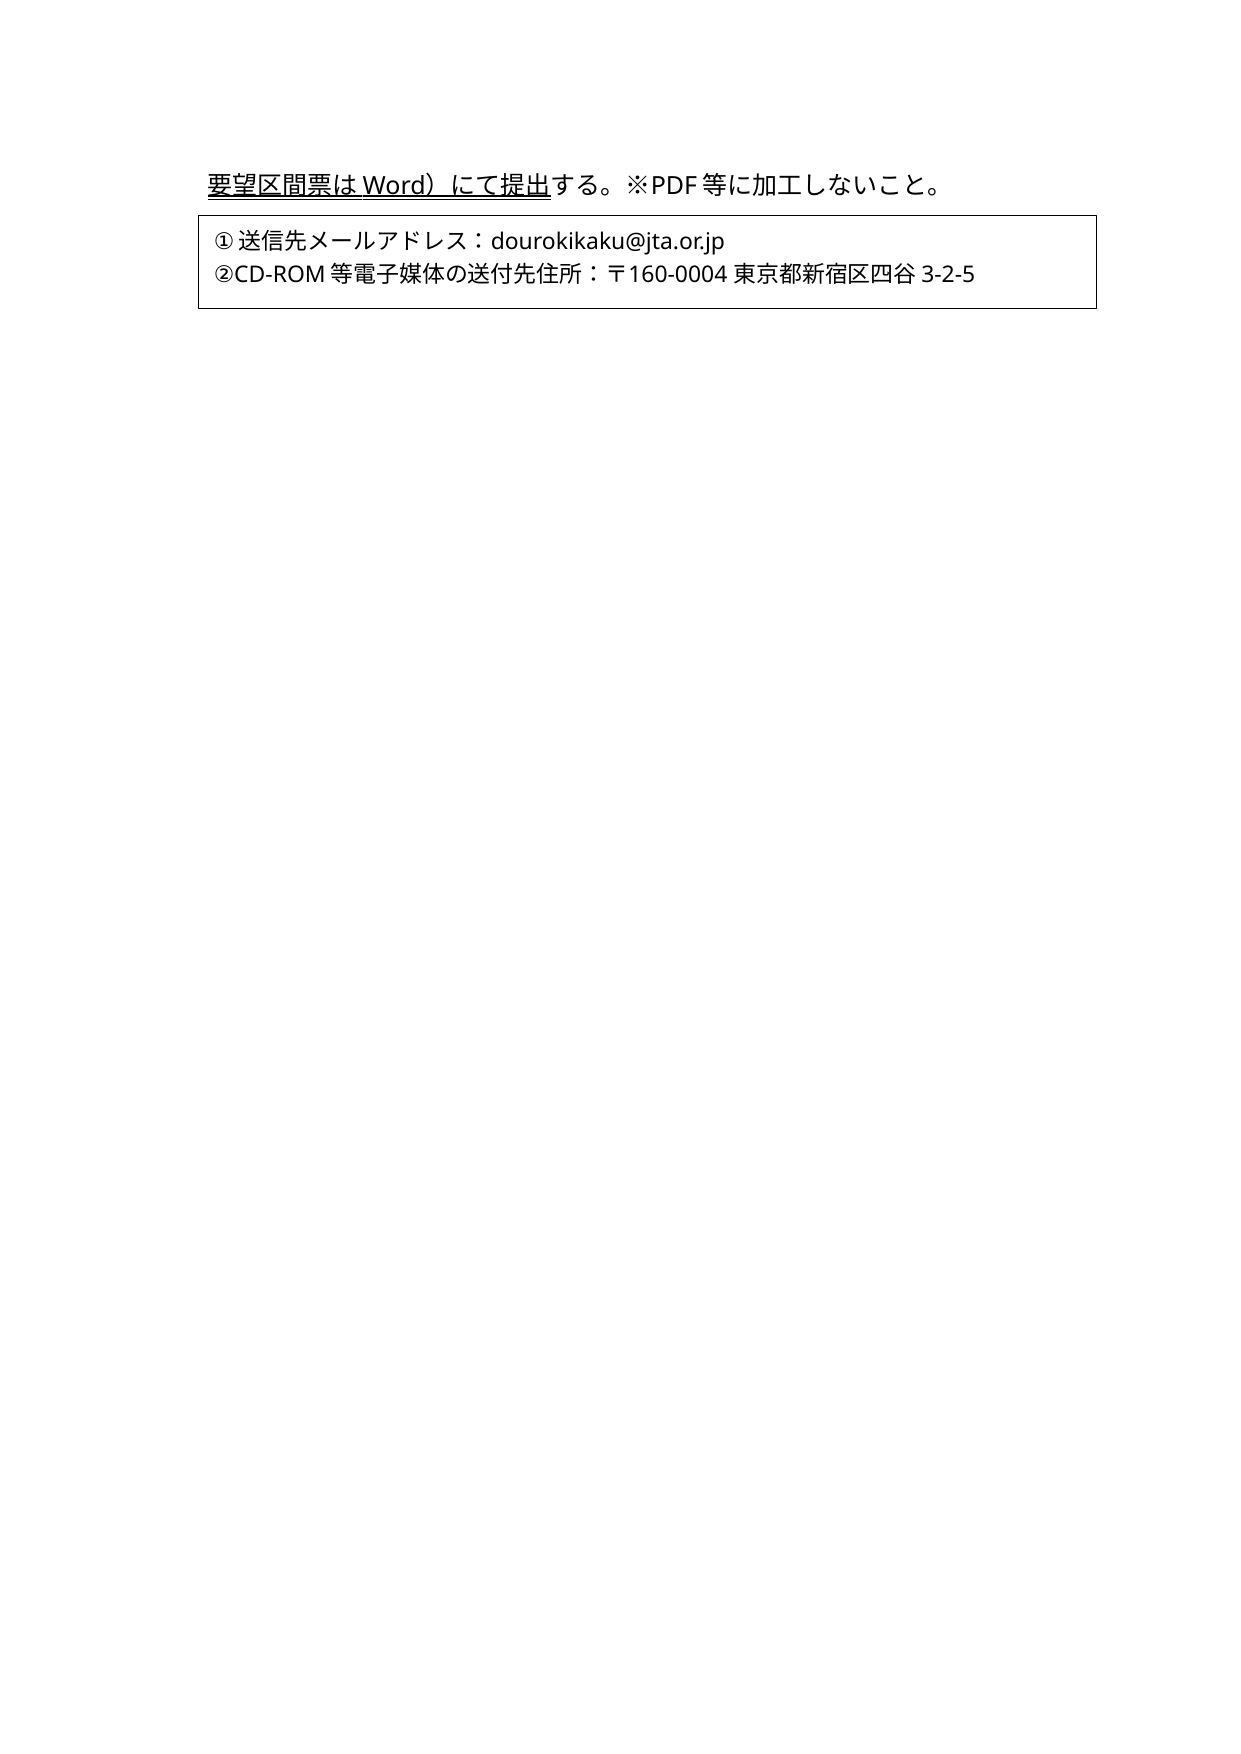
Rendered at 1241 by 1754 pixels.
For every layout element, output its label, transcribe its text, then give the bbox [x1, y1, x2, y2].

text 要望区間票はWord）にて提出する。※PDF等に加工しないこと。 [207, 164, 1098, 202]
